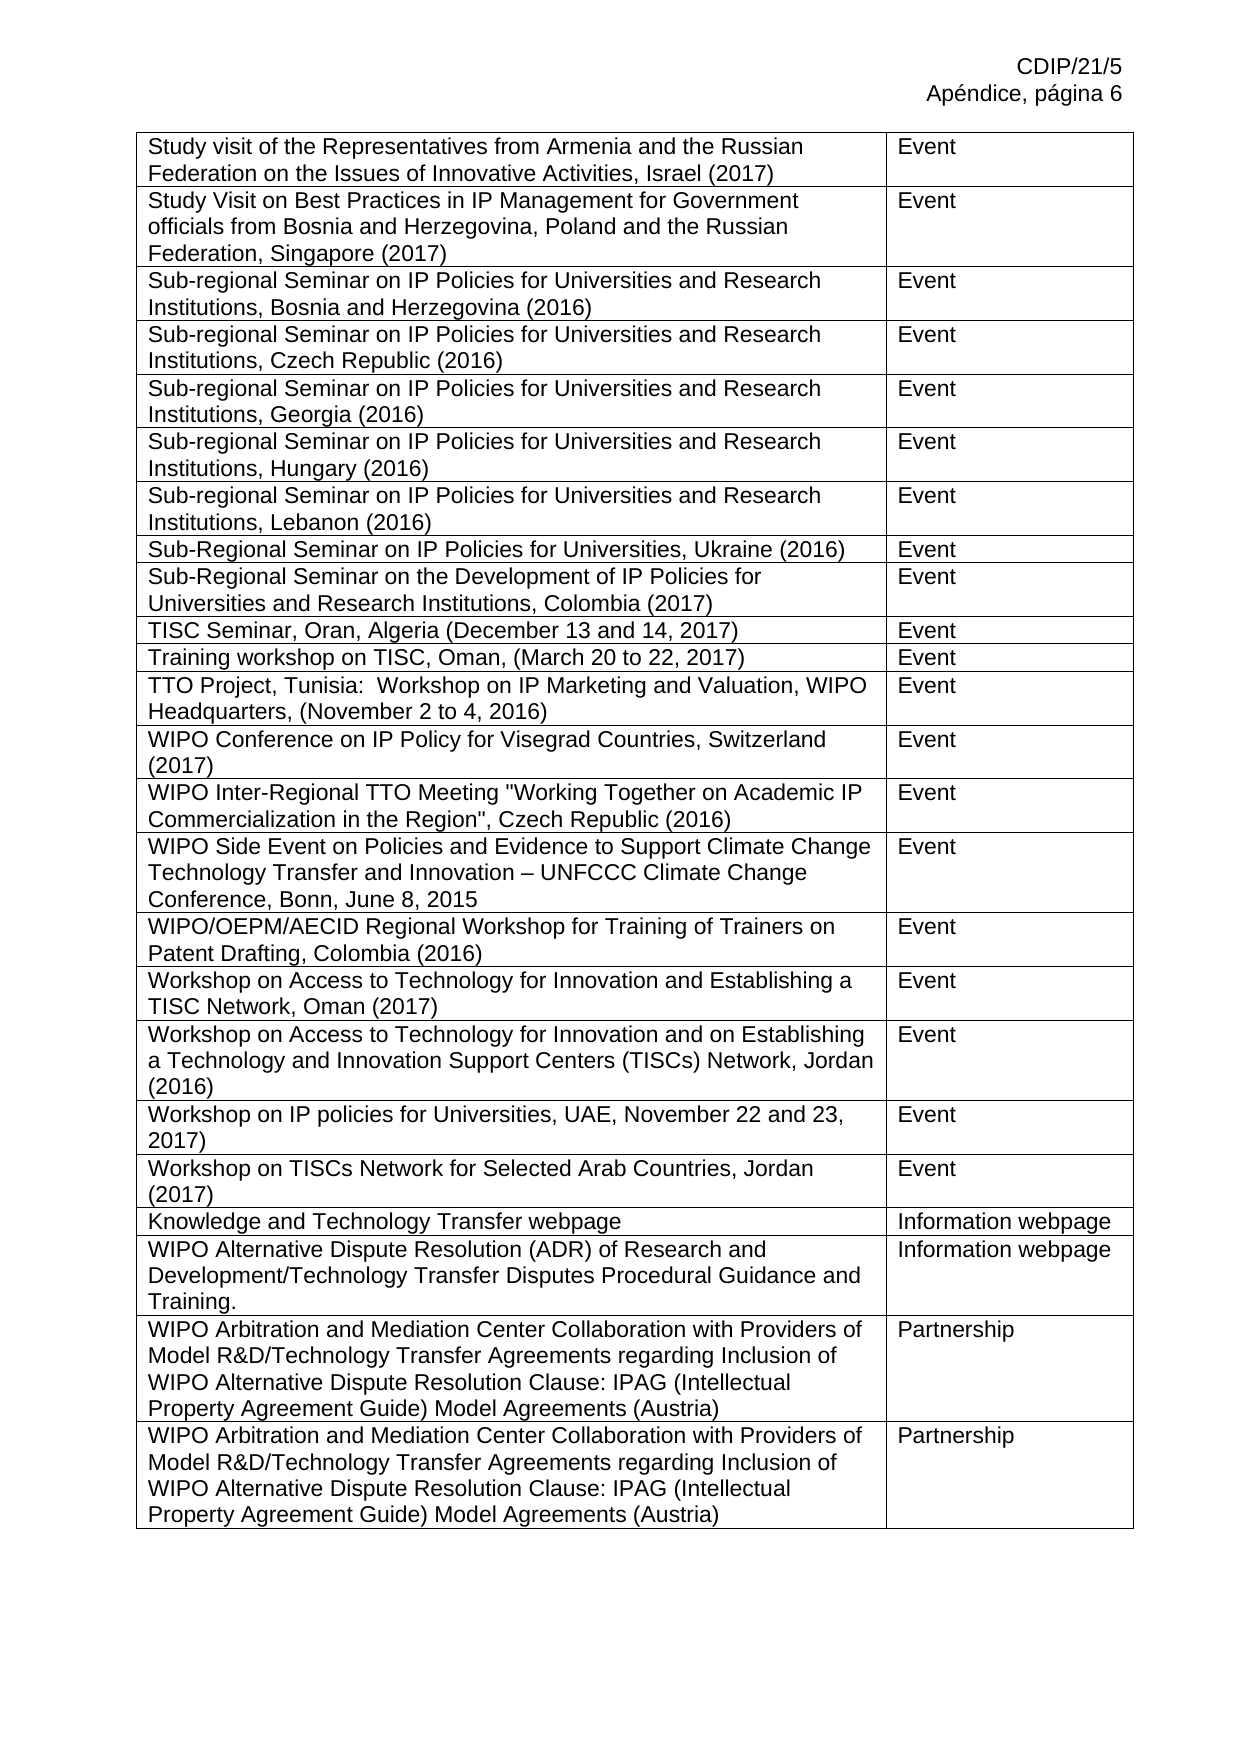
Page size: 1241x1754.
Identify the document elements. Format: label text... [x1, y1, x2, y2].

table_cell Workshop on Access to Technology for Innovation and on Establishing a Technology and Innovation Support Centers (TISCs) Network, Jordan (2016) [137, 1021, 886, 1100]
table_cell Information webpage [887, 1236, 1133, 1315]
table_cell WIPO Arbitration and Mediation Center Collaboration with Providers of Model R&D/Technology Transfer Agreements regarding Inclusion of WIPO Alternative Dispute Resolution Clause: IPAG (Intellectual Property Agreement Guide) Model Agreements (Austria) [137, 1422, 886, 1528]
table_cell Partnership [887, 1316, 1133, 1421]
table_cell Event [887, 563, 1133, 616]
table_cell Event [887, 726, 1133, 778]
table_cell Information webpage [887, 1208, 1133, 1234]
table_cell Training workshop on TISC, Oman, (March 20 to 22, 2017) [137, 644, 886, 671]
table_cell Sub-Regional Seminar on the Development of IP Policies for Universities and Research Institutions, Colombia (2017) [137, 563, 886, 616]
table_cell Event [887, 321, 1133, 373]
table_cell Sub-Regional Seminar on IP Policies for Universities, Ukraine (2016) [137, 536, 886, 562]
table_cell Event [887, 1101, 1133, 1153]
table_cell Workshop on IP policies for Universities, UAE, November 22 and 23, 2017) [137, 1101, 886, 1153]
table_cell Sub-regional Seminar on IP Policies for Universities and Research Institutions, Hungary (2016) [137, 428, 886, 481]
table_cell Event [887, 428, 1133, 481]
table_cell WIPO Side Event on Policies and Evidence to Support Climate Change Technology Transfer and Innovation – UNFCCC Climate Change Conference, Bonn, June 8, 2015 [137, 833, 886, 912]
table_cell WIPO Inter-Regional TTO Meeting "Working Together on Academic IP Commercialization in the Region", Czech Republic (2016) [137, 779, 886, 832]
table_cell WIPO Alternative Dispute Resolution (ADR) of Research and Development/Technology Transfer Disputes Procedural Guidance and Training. [137, 1236, 886, 1315]
table_cell Sub-regional Seminar on IP Policies for Universities and Research Institutions, Georgia (2016) [137, 375, 886, 427]
table_cell WIPO/OEPM/AECID Regional Workshop for Training of Trainers on Patent Drafting, Colombia (2016) [137, 913, 886, 966]
table_cell Workshop on TISCs Network for Selected Arab Countries, Jordan (2017) [137, 1155, 886, 1207]
table_cell Event [887, 482, 1133, 535]
table_cell Event [887, 267, 1133, 320]
table_cell Event [887, 1021, 1133, 1100]
table_cell Event [887, 644, 1133, 671]
table_cell Event [887, 779, 1133, 832]
table_cell Sub-regional Seminar on IP Policies for Universities and Research Institutions, Czech Republic (2016) [137, 321, 886, 373]
table_cell Event [887, 672, 1133, 724]
table_cell WIPO Arbitration and Mediation Center Collaboration with Providers of Model R&D/Technology Transfer Agreements regarding Inclusion of WIPO Alternative Dispute Resolution Clause: IPAG (Intellectual Property Agreement Guide) Model Agreements (Austria) [137, 1316, 886, 1421]
table_cell Event [887, 617, 1133, 643]
table_cell TISC Seminar, Oran, Algeria (December 13 and 14, 2017) [137, 617, 886, 643]
table_cell Sub-regional Seminar on IP Policies for Universities and Research Institutions, Bosnia and Herzegovina (2016) [137, 267, 886, 320]
table_cell Event [887, 375, 1133, 427]
table_cell Sub-regional Seminar on IP Policies for Universities and Research Institutions, Lebanon (2016) [137, 482, 886, 535]
table_cell Event [887, 1155, 1133, 1207]
table_cell WIPO Conference on IP Policy for Visegrad Countries, Switzerland (2017) [137, 726, 886, 778]
table_cell Event [887, 187, 1133, 266]
table_cell Workshop on Access to Technology for Innovation and Establishing a TISC Network, Oman (2017) [137, 967, 886, 1019]
table_cell Event [887, 536, 1133, 562]
table_cell Knowledge and Technology Transfer webpage [137, 1208, 886, 1234]
table_cell Event [887, 913, 1133, 966]
table_cell Partnership [887, 1422, 1133, 1528]
table_cell Event [887, 133, 1133, 186]
table_cell Event [887, 833, 1133, 912]
table_cell Study Visit on Best Practices in IP Management for Government officials from Bosnia and Herzegovina, Poland and the Russian Federation, Singapore (2017) [137, 187, 886, 266]
table_cell TTO Project, Tunisia: Workshop on IP Marketing and Valuation, WIPO Headquarters, (November 2 to 4, 2016) [137, 672, 886, 724]
table_cell Event [887, 967, 1133, 1019]
table_cell Study visit of the Representatives from Armenia and the Russian Federation on the Issues of Innovative Activities, Israel (2017) [137, 133, 886, 186]
